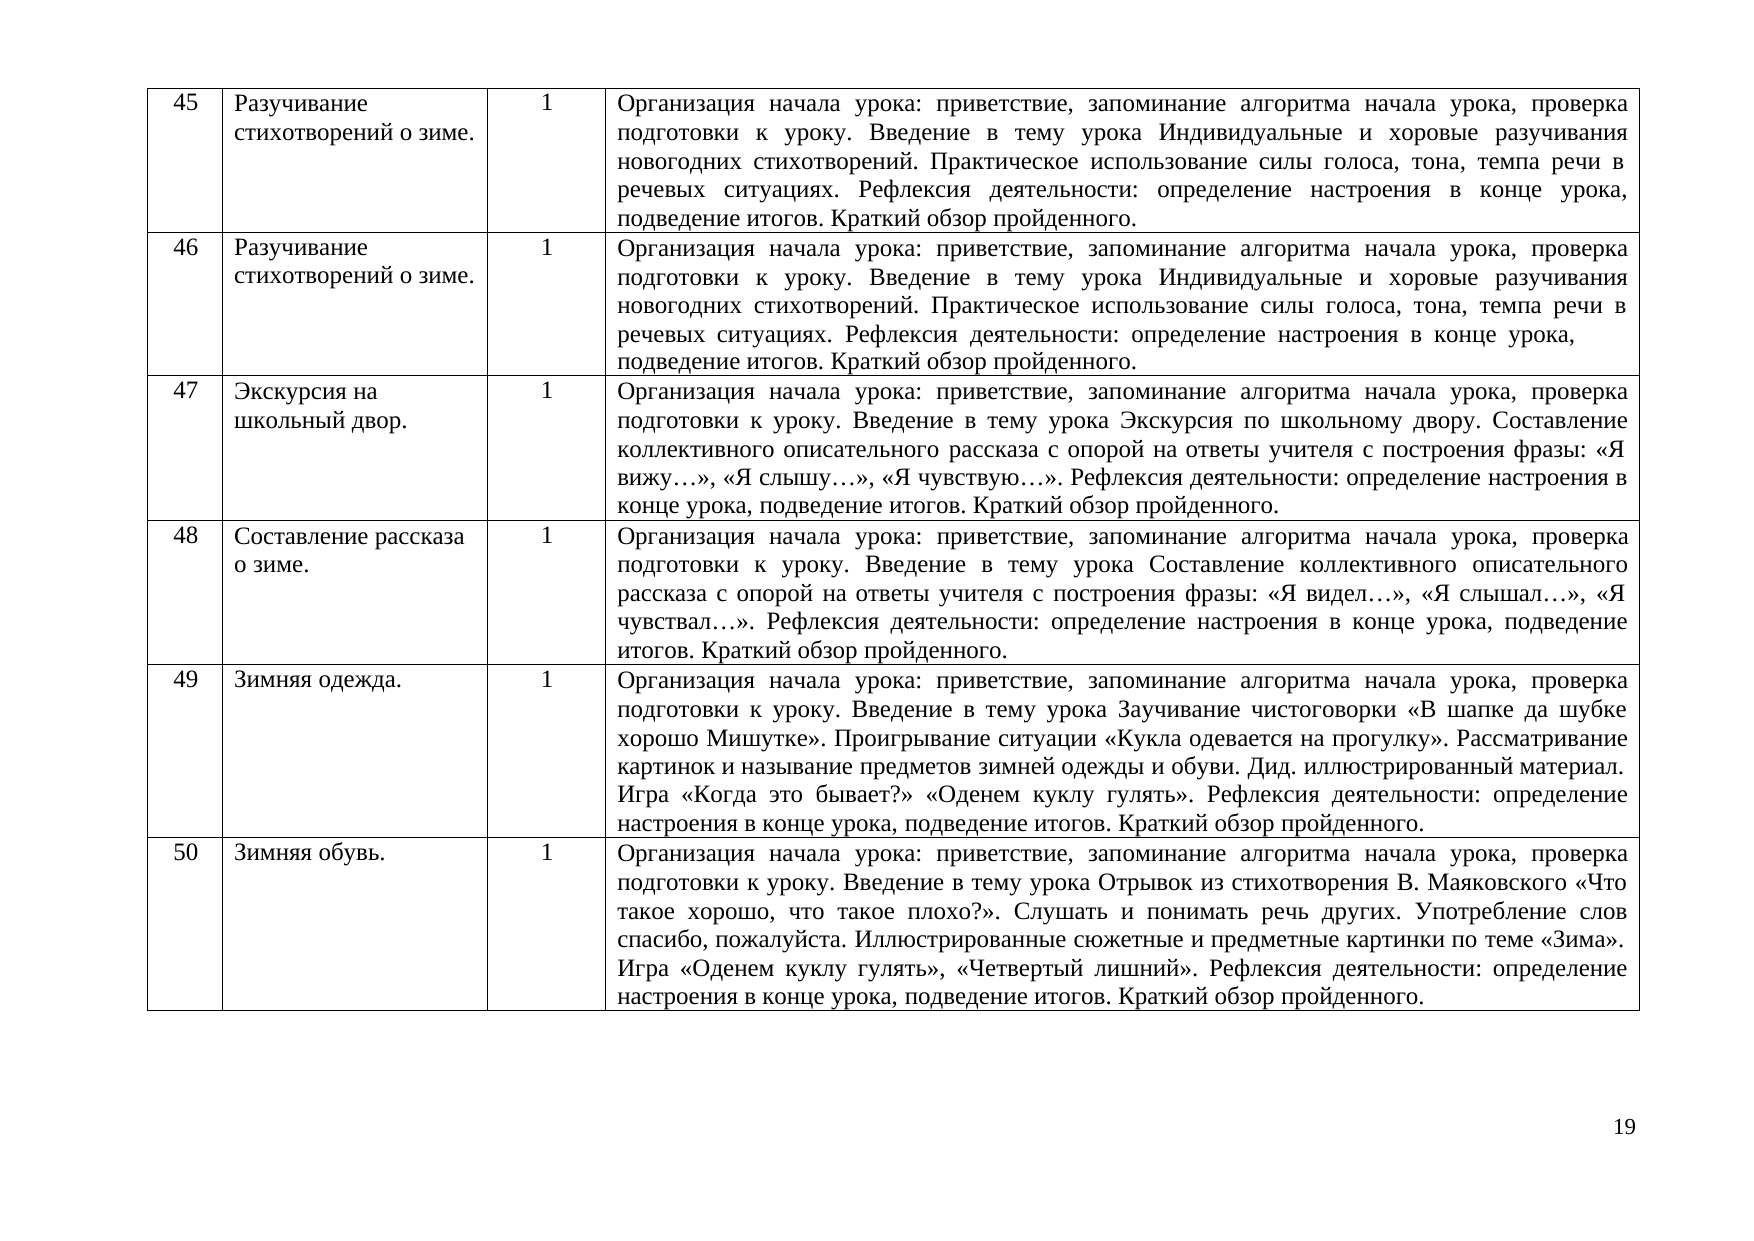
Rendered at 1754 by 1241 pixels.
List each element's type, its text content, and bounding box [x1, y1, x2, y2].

table_cell Разучивание стихотворений о зиме. [223, 233, 487, 375]
table_cell 49 [148, 665, 222, 837]
table_cell 1 [488, 233, 605, 375]
table_header Разучивание стихотворений о зиме. [223, 89, 487, 232]
table_cell 1 [488, 665, 605, 837]
table_cell Зимняя одежда. [223, 665, 487, 837]
table_cell Зимняя обувь. [223, 838, 487, 1010]
table_cell 47 [148, 376, 222, 520]
table_cell 48 [148, 521, 222, 664]
table_cell Организация начала урока: приветствие, запоминание алгоритма начала урока, проверка подготовки к уроку. Введение в тему урока Индивидуальные и хоровые разучивания новогодних стихотворений. Практическое использование силы голоса, тона, темпа речи в речевых ситуациях. Рефлексия деятельности: определение настроения в конце урока, подведение итогов. Краткий обзор пройденного. [606, 233, 1639, 375]
table_cell 1 [488, 521, 605, 664]
table_cell Организация начала урока: приветствие, запоминание алгоритма начала урока, проверка подготовки к уроку. Введение в тему урока Экскурсия по школьному двору. Составление коллективного описательного рассказа с опорой на ответы учителя с построения фразы: «Я вижу…», «Я слышу…», «Я чувствую…». Рефлексия деятельности: определение настроения в конце урока, подведение итогов. Краткий обзор пройденного. [606, 376, 1639, 520]
table_header 1 [488, 89, 605, 232]
table_header 45 [148, 89, 222, 232]
table_cell Составление рассказа о зиме. [223, 521, 487, 664]
table_cell Организация начала урока: приветствие, запоминание алгоритма начала урока, проверка подготовки к уроку. Введение в тему урока Отрывок из стихотворения В. Маяковского «Что такое хорошо, что такое плохо?». Слушать и понимать речь других. Употребление слов спасибо, пожалуйста. Иллюстрированные сюжетные и предметные картинки по теме «Зима». Игра «Оденем куклу гулять», «Четвертый лишний». Рефлексия деятельности: определение настроения в конце урока, подведение итогов. Краткий обзор пройденного. [606, 838, 1639, 1010]
table_cell 1 [488, 838, 605, 1010]
table_cell 46 [148, 233, 222, 375]
table_cell 1 [488, 376, 605, 520]
table_cell Организация начала урока: приветствие, запоминание алгоритма начала урока, проверка подготовки к уроку. Введение в тему урока Заучивание чистоговорки «В шапке да шубке хорошо Мишутке». Проигрывание ситуации «Кукла одевается на прогулку». Рассматривание картинок и называние предметов зимней одежды и обуви. Дид. иллюстрированный материал. Игра «Когда это бывает?» «Оденем куклу гулять». Рефлексия деятельности: определение настроения в конце урока, подведение итогов. Краткий обзор пройденного. [606, 665, 1639, 837]
table_cell 50 [148, 838, 222, 1010]
table_cell Организация начала урока: приветствие, запоминание алгоритма начала урока, проверка подготовки к уроку. Введение в тему урока Составление коллективного описательного рассказа с опорой на ответы учителя с построения фразы: «Я видел…», «Я слышал…», «Я чувствал…». Рефлексия деятельности: определение настроения в конце урока, подведение итогов. Краткий обзор пройденного. [606, 521, 1639, 664]
table_header Организация начала урока: приветствие, запоминание алгоритма начала урока, проверка подготовки к уроку. Введение в тему урока Индивидуальные и хоровые разучивания новогодних стихотворений. Практическое использование силы голоса, тона, темпа речи в речевых ситуациях. Рефлексия деятельности: определение настроения в конце урока, подведение итогов. Краткий обзор пройденного. [606, 89, 1639, 232]
table_cell Экскурсия на школьный двор. [223, 376, 487, 520]
